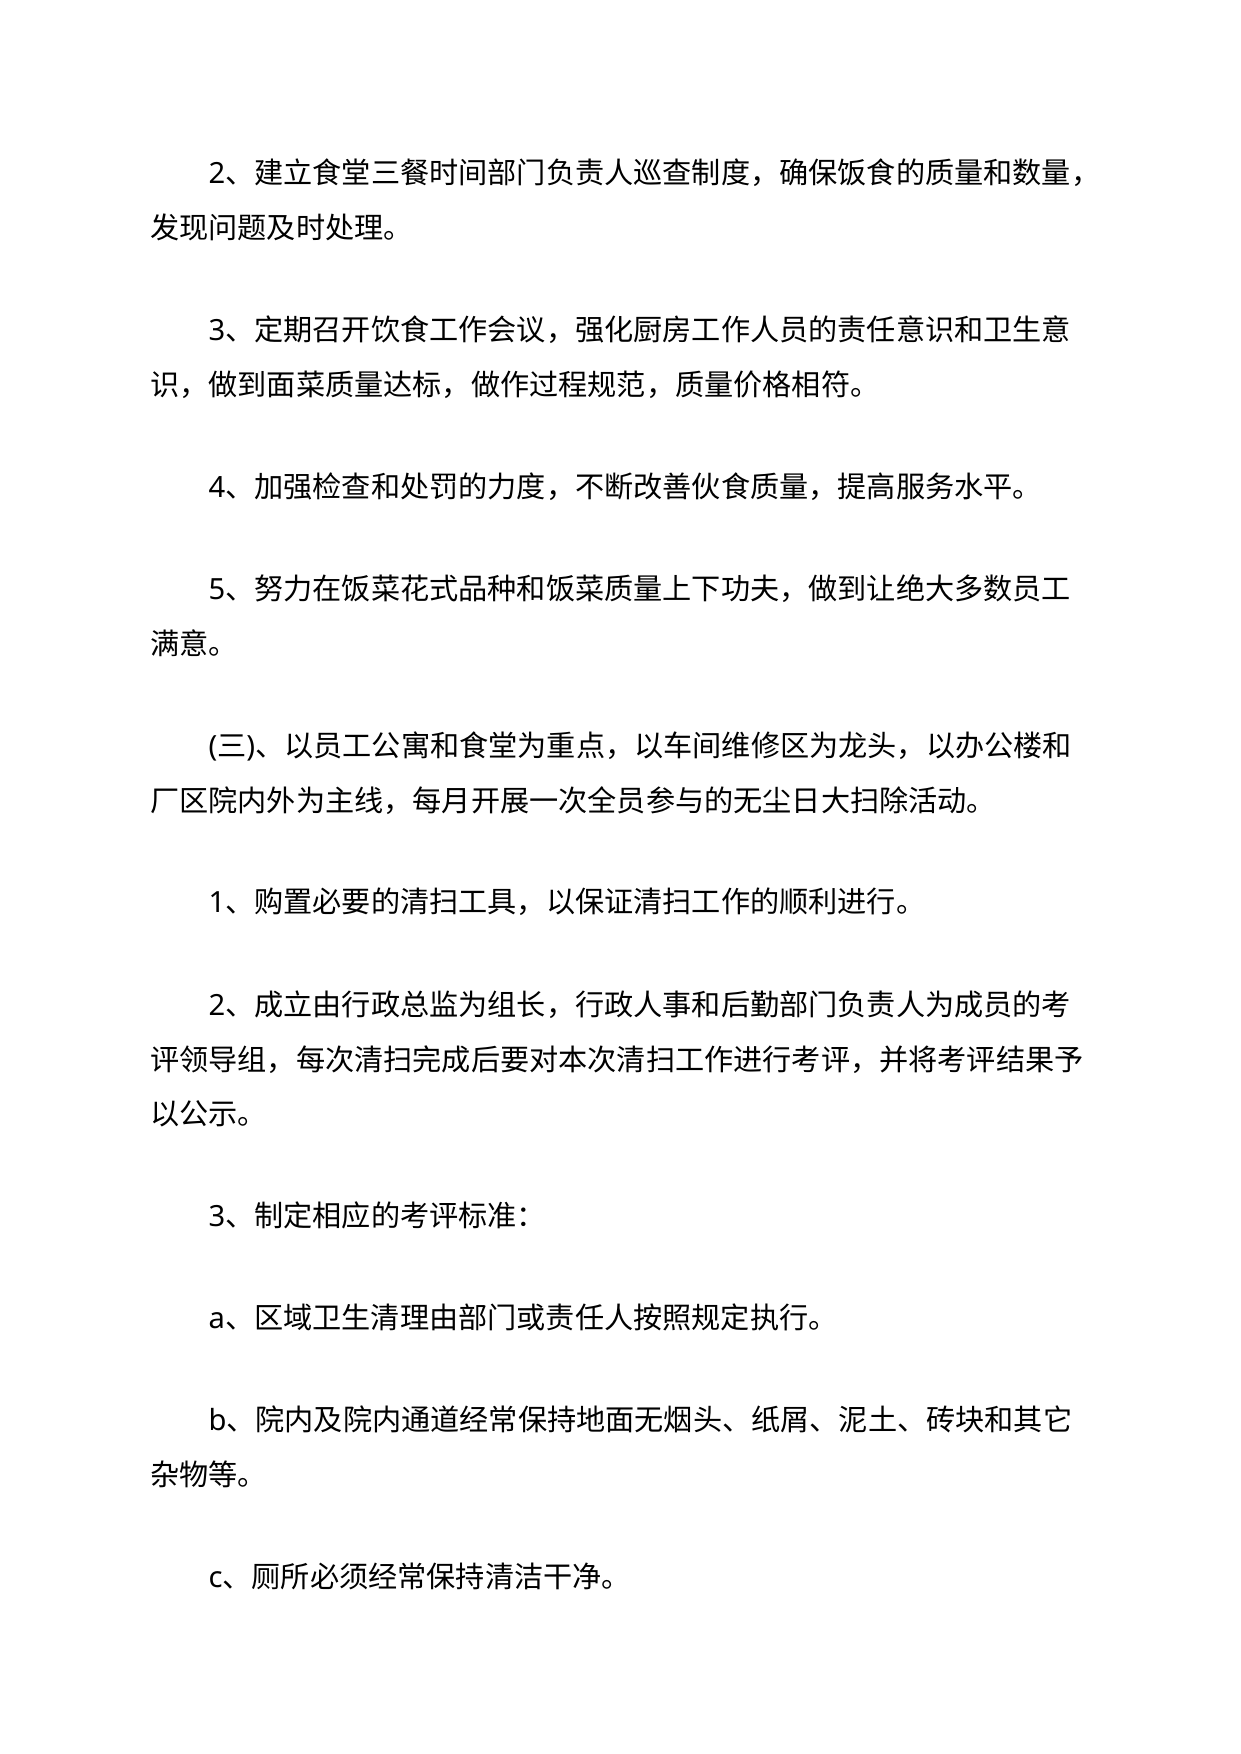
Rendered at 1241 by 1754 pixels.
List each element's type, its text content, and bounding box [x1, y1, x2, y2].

text 1、购置必要的清扫工具，以保证清扫工作的顺利进行。 [150, 879, 1090, 921]
text c、厕所必须经常保持清洁干净。 [150, 1553, 1090, 1596]
text 2、建立食堂三餐时间部门负责人巡查制度，确保饭食的质量和数量，发现问题及时处理。 [150, 150, 1090, 247]
text 2、成立由行政总监为组长，行政人事和后勤部门负责人为成员的考评领导组，每次清扫完成后要对本次清扫工作进行考评，并将考评结果予以公示。 [150, 981, 1090, 1133]
text 4、加强检查和处罚的力度，不断改善伙食质量，提高服务水平。 [150, 463, 1090, 506]
text b、院内及院内通道经常保持地面无烟头、纸屑、泥土、砖块和其它杂物等。 [150, 1397, 1090, 1494]
text a、区域卫生清理由部门或责任人按照规定执行。 [150, 1295, 1090, 1337]
text 3、制定相应的考评标准： [150, 1193, 1090, 1235]
text 5、努力在饭菜花式品种和饭菜质量上下功夫，做到让绝大多数员工满意。 [150, 566, 1090, 663]
text 3、定期召开饮食工作会议，强化厨房工作人员的责任意识和卫生意识，做到面菜质量达标，做作过程规范，质量价格相符。 [150, 307, 1090, 404]
text (三)、以员工公寓和食堂为重点，以车间维修区为龙头，以办公楼和厂区院内外为主线，每月开展一次全员参与的无尘日大扫除活动。 [150, 722, 1090, 819]
